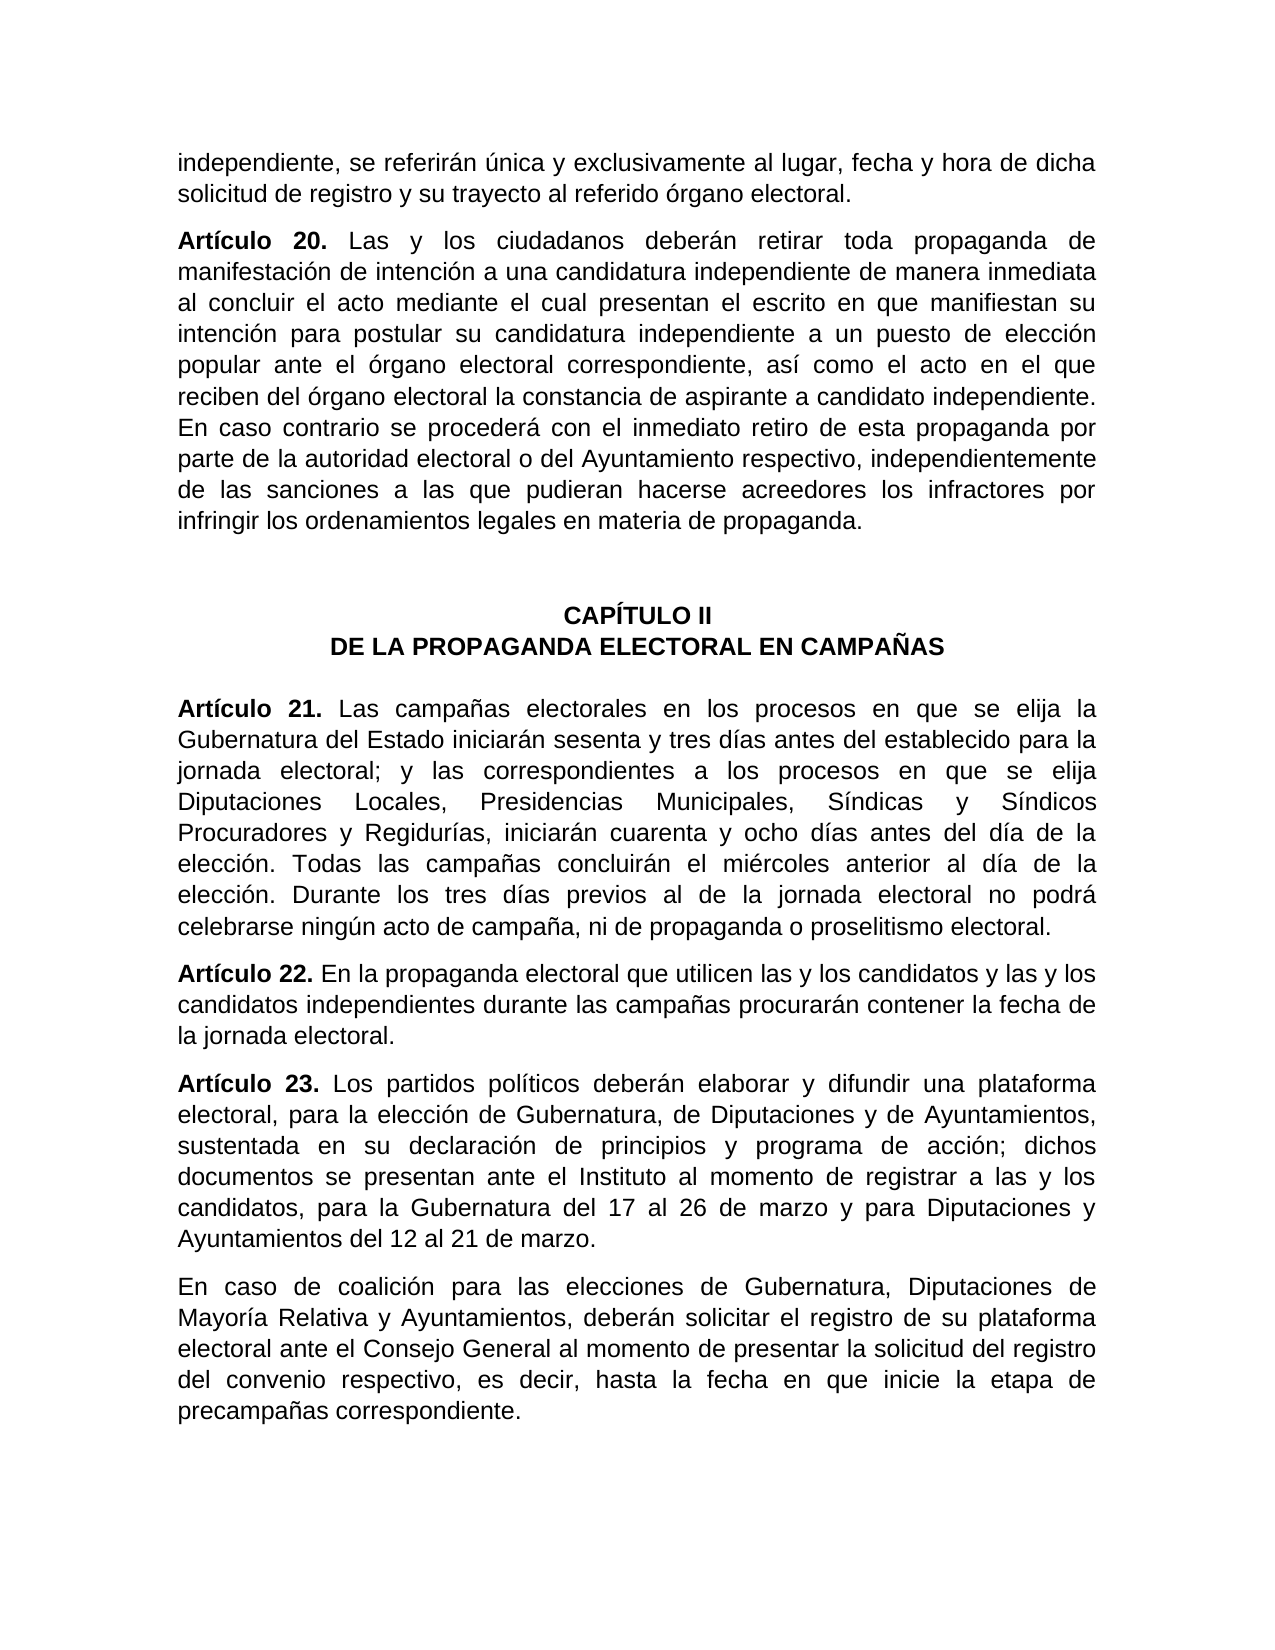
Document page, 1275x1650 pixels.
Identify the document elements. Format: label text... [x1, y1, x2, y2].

text Artículo 22. En la propaganda electoral que utilicen las y los candidatos y las y los candidatos independientes durante las campañas procurarán contener la fecha de la jornada electoral. [177, 959, 1098, 1050]
text En caso de coalición para las elecciones de Gubernatura, Diputaciones de Mayoría Relativa y Ayuntamientos, deberán solicitar el registro de su plataforma electoral ante el Consejo General al momento de presentar la solicitud del registro del convenio respectivo, es decir, hasta la fecha en que inicie la etapa de precampañas correspondiente. [177, 1272, 1098, 1425]
text Artículo 20. Las y los ciudadanos deberán retirar toda propaganda de manifestación de intención a una candidatura independiente de manera inmediata al concluir el acto mediante el cual presentan el escrito en que manifiestan su intención para postular su candidatura independiente a un puesto de elección popular ante el órgano electoral correspondiente, así como el acto en el que reciben del órgano electoral la constancia de aspirante a candidato independiente. En caso contrario se procederá con el inmediato retiro de esta propaganda por parte de la autoridad electoral o del Ayuntamiento respectivo, independientemente de las sanciones a las que pudieran hacerse acreedores los infractores por infringir los ordenamientos legales en materia de propaganda. [177, 226, 1098, 534]
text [177, 148, 1098, 207]
text Artículo 21. Las campañas electorales en los procesos en que se elija la Gubernatura del Estado iniciarán sesenta y tres días antes del establecido para la jornada electoral; y las correspondientes a los procesos en que se elija Diputaciones Locales, Presidencias Municipales, Síndicas y Síndicos Procuradores y Regidurías, iniciarán cuarenta y ocho días antes del día de la elección. Todas las campañas concluirán el miércoles anterior al día de la elección. Durante los tres días previos al de la jornada electoral no podrá celebrarse ningún acto de campaña, ni de propaganda o proselitismo electoral. [177, 694, 1098, 940]
text CAPÍTULO II [177, 601, 1098, 630]
text DE LA PROPAGANDA ELECTORAL EN CAMPAÑAS [177, 632, 1098, 661]
text Artículo 23. Los partidos políticos deberán elaborar y difundir una plataforma electoral, para la elección de Gubernatura, de Diputaciones y de Ayuntamientos, sustentada en su declaración de principios y programa de acción; dichos documentos se presentan ante el Instituto al momento de registrar a las y los candidatos, para la Gubernatura del 17 al 26 de marzo y para Diputaciones y Ayuntamientos del 12 al 21 de marzo. [177, 1069, 1098, 1253]
